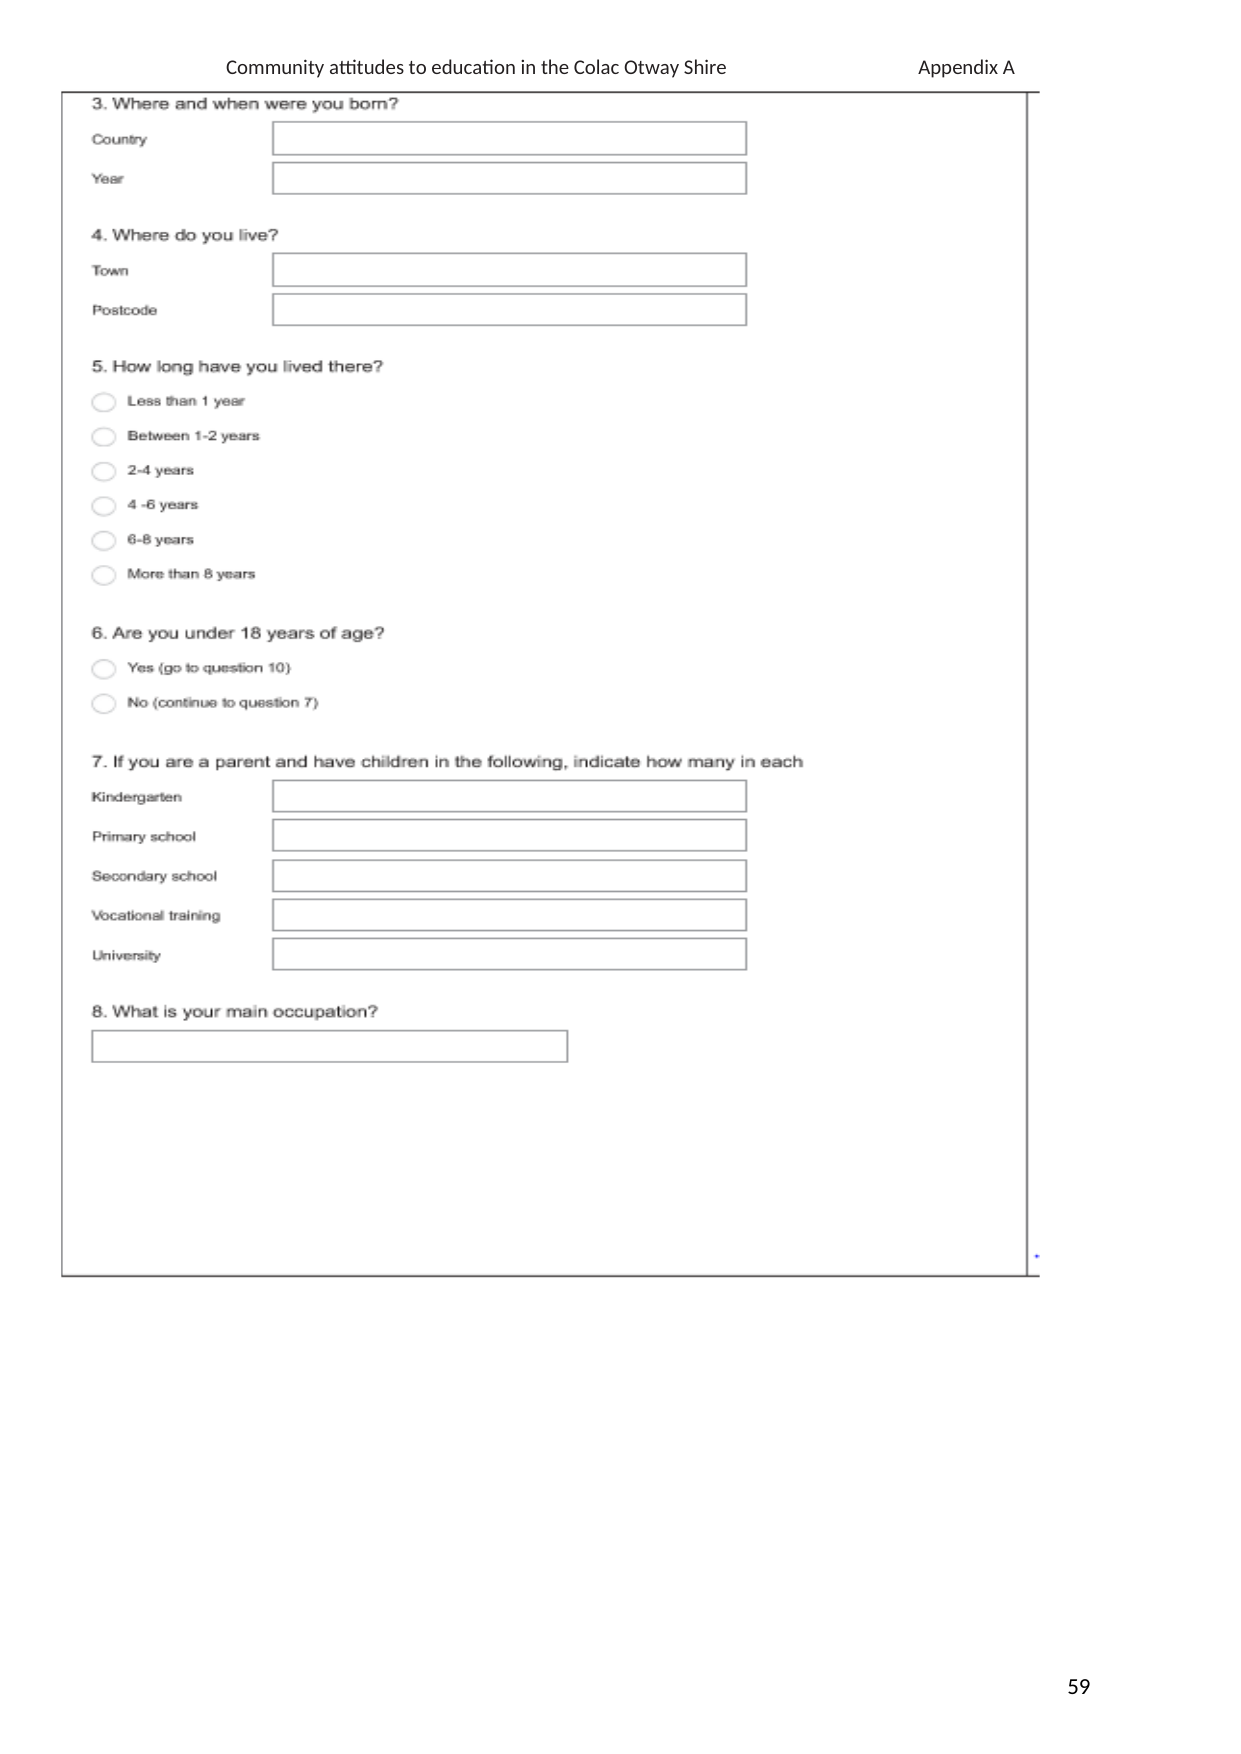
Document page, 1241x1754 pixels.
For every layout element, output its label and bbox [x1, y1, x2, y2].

picture [61, 87, 1040, 1282]
